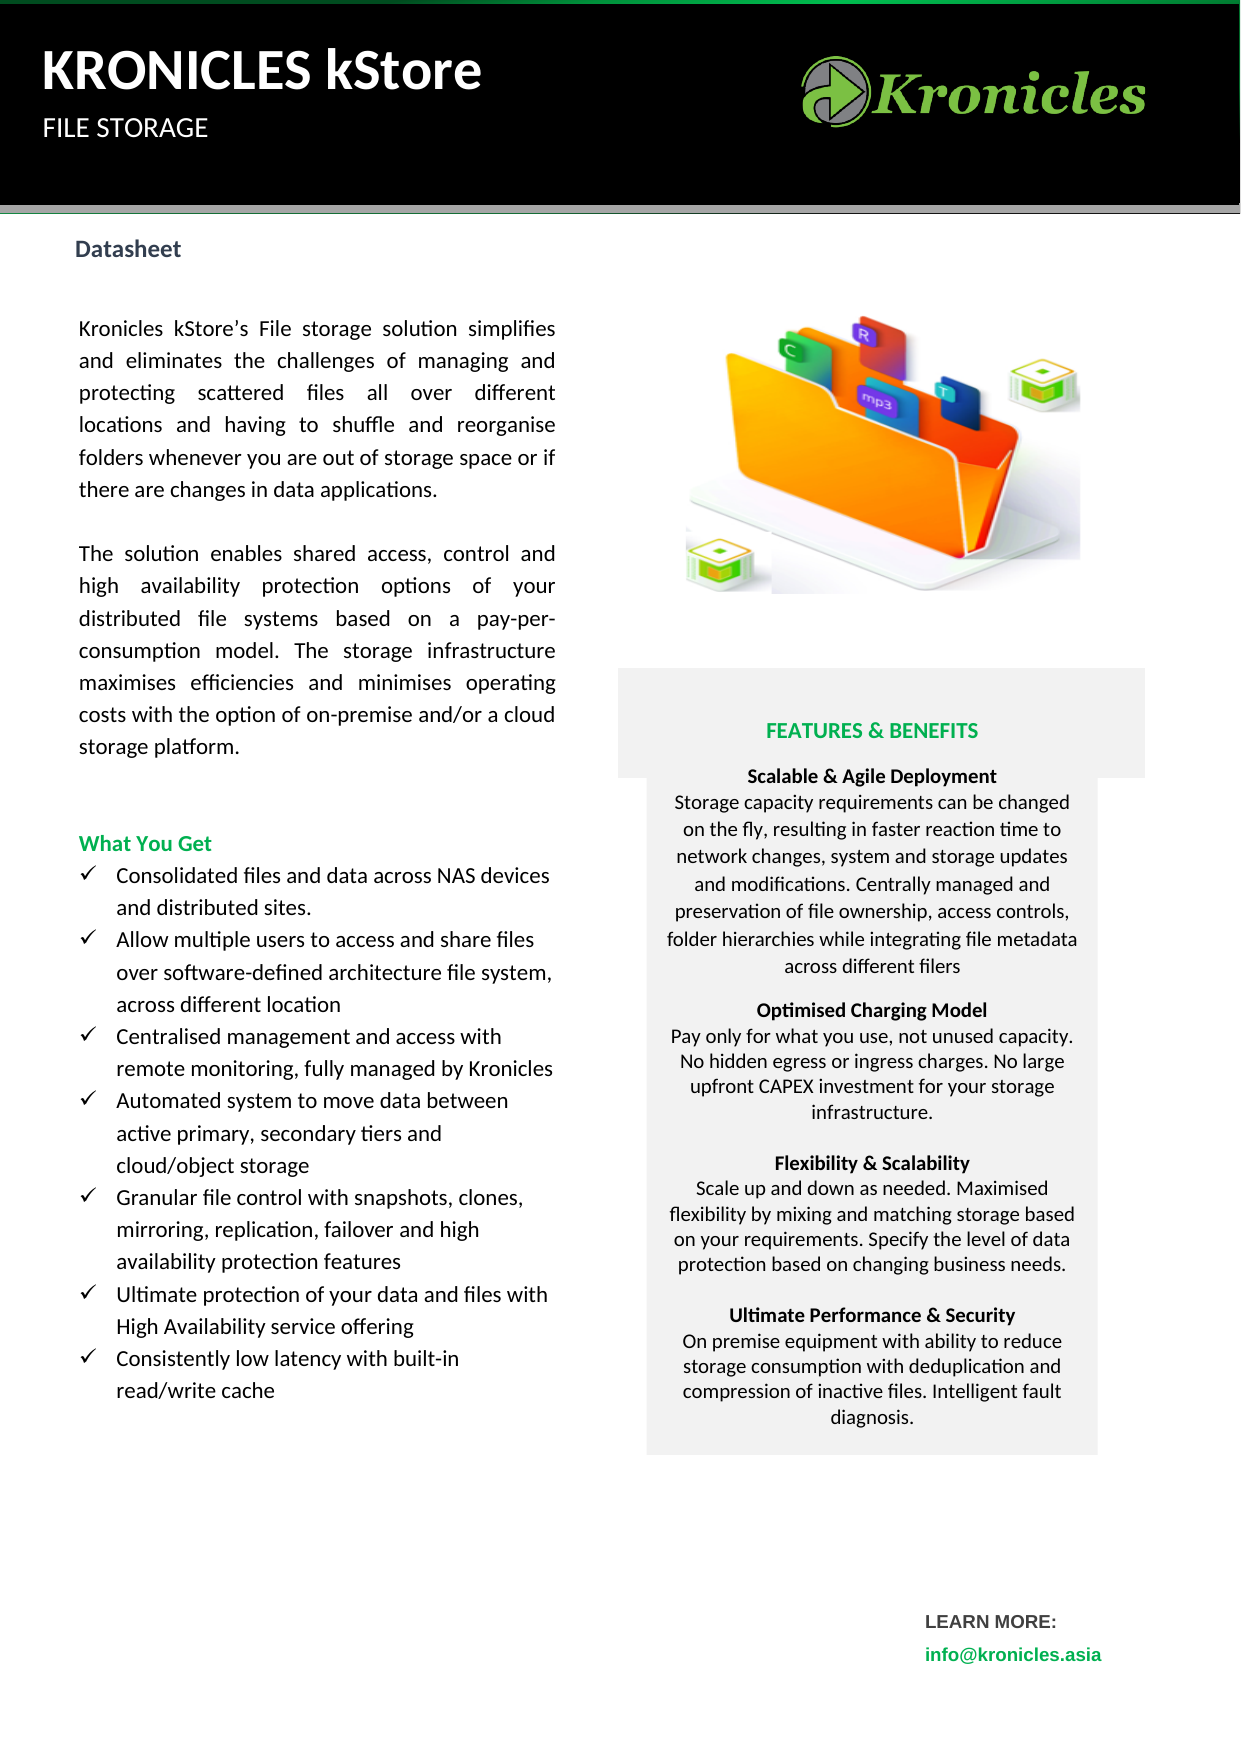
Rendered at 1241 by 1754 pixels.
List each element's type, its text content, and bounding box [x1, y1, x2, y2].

picture [801, 56, 1146, 130]
picture [685, 312, 1082, 594]
text Datasheet [0, 233, 1240, 263]
picture [0, 0, 1241, 203]
